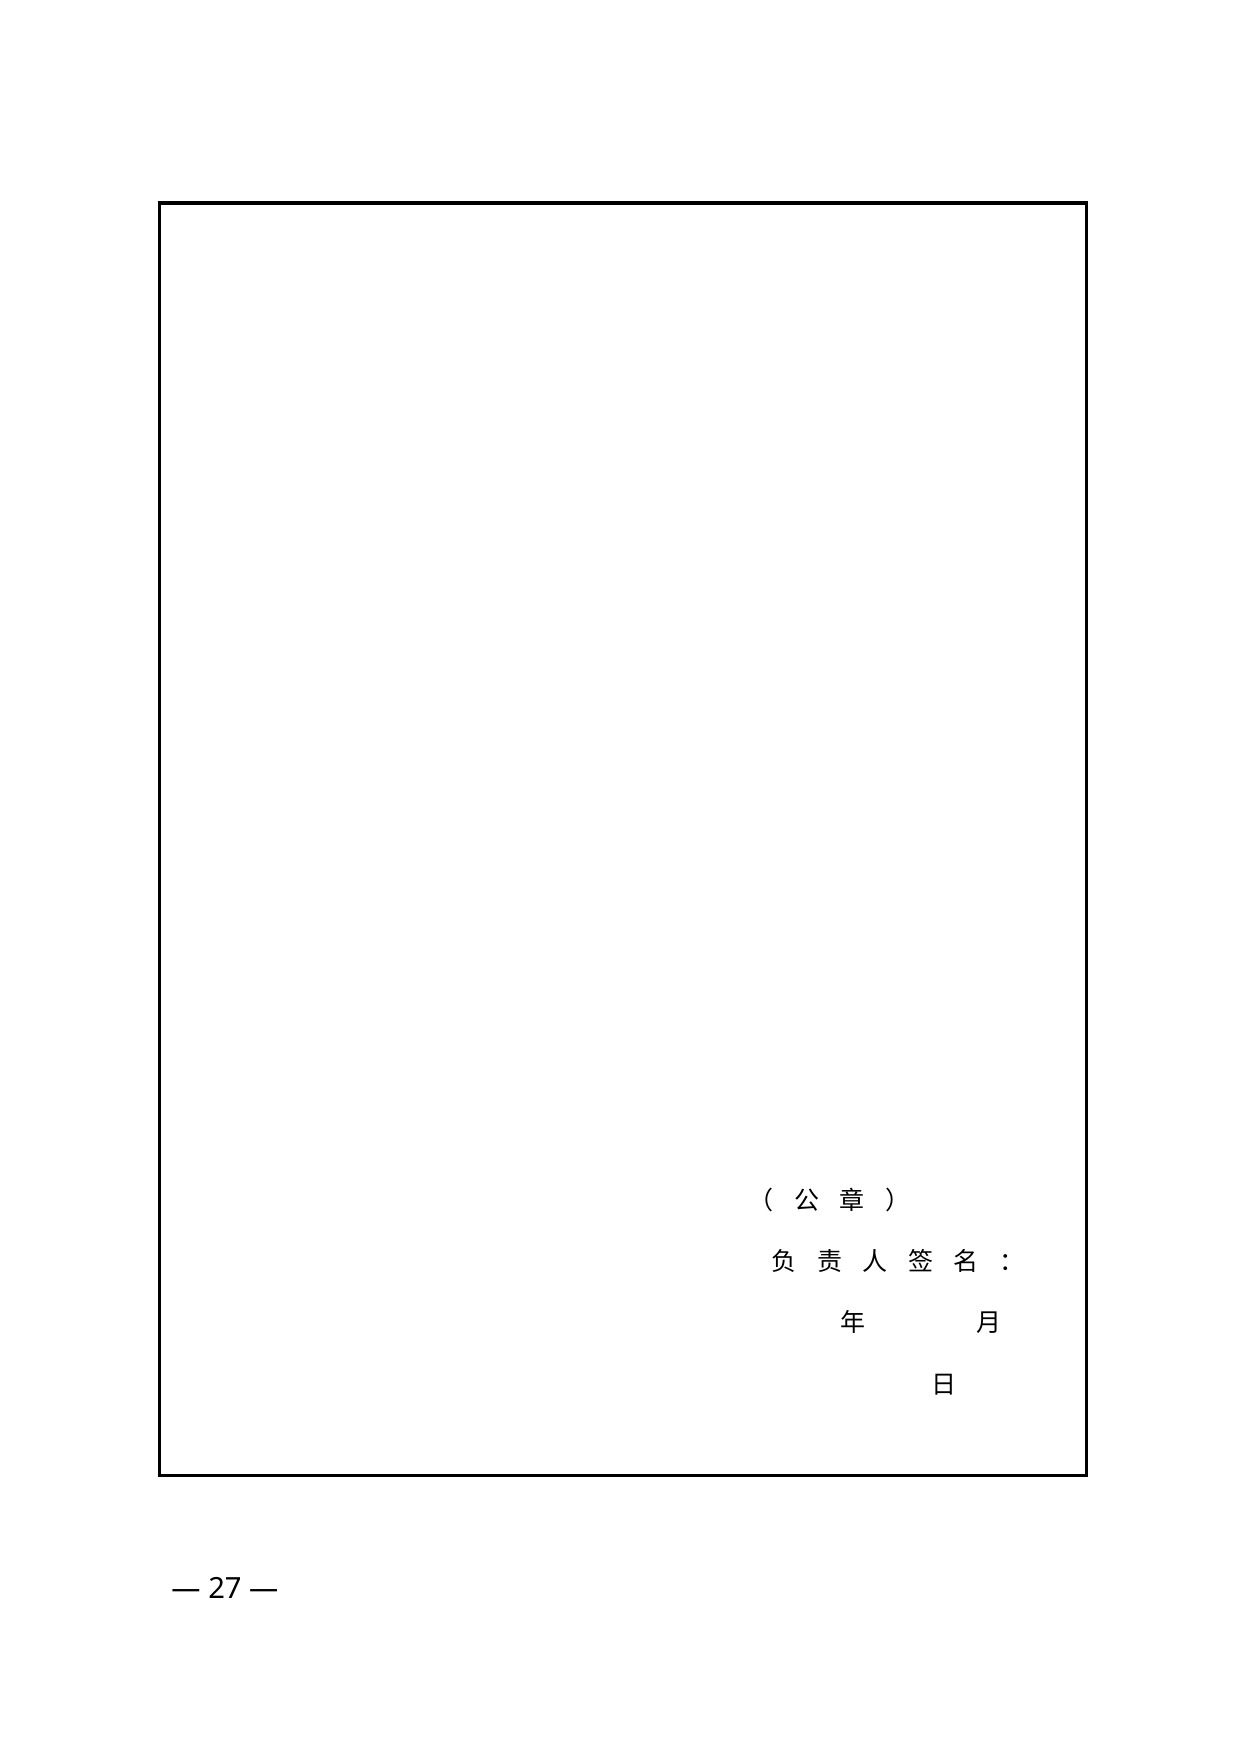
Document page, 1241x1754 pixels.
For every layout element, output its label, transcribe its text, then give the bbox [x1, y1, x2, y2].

table_header （公章） 负责人签名： 年 月 日 [161, 205, 1085, 1474]
